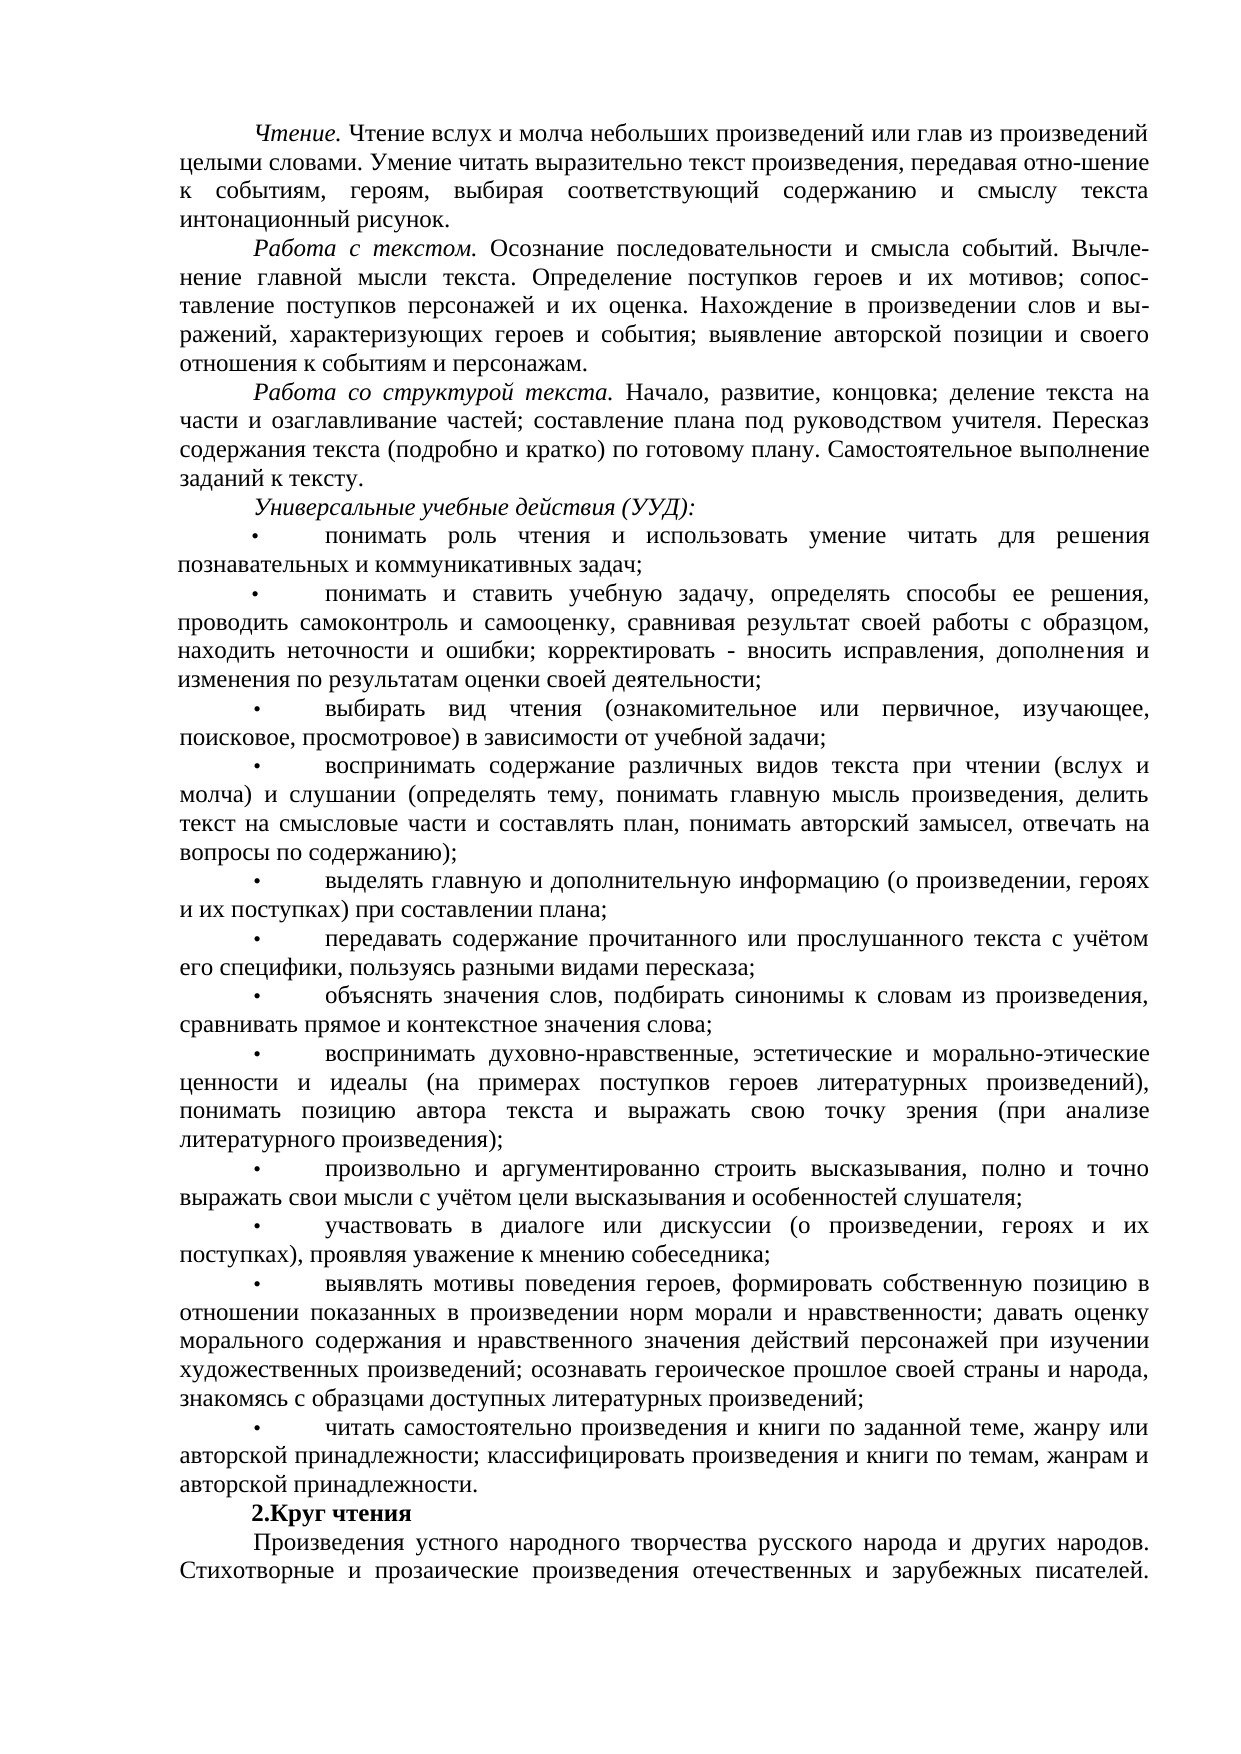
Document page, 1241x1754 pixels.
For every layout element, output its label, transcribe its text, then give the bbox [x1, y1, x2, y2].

list выбирать вид чтения (ознакомительное или первичное, изучающее, поисковое, просмотровое) в зависимости от учебной задачи; [179, 693, 1149, 751]
list произвольно и аргументированно строить высказывания, полно и точно выражать свои мысли с учётом цели высказывания и особенностей слушателя; [179, 1153, 1149, 1211]
list выделять главную и дополнительную информацию (о произведении, героях и их поступках) при составлении плана; [179, 866, 1149, 923]
text Работа со структурой текста. Начало, развитие, концовка; деление текста на части и озаглавливание частей; составление плана под руководством учителя. Пересказ содержания текста (подробно и кратко) по готовому плану. Самостоятельное выполнение заданий к тексту. [179, 377, 1149, 492]
text 2.Круг чтения [177, 1498, 1152, 1527]
list передавать содержание прочитанного или прослушанного текста с учётом его специфики, пользуясь разными видами пересказа; [179, 923, 1149, 981]
list участвовать в диалоге или дискуссии (о произведении, героях и их поступках), проявляя уважение к мнению собеседника; [179, 1211, 1149, 1268]
text Работа с текстом. Осознание последовательности и смысла событий. Вычле-нение главной мысли текста. Определение поступков героев и их мотивов; сопос-тавление поступков персонажей и их оценка. Нахождение в произведении слов и выражений, характеризующих героев и события; выявление авторской позиции и своего отношения к событиям и персонажам. [179, 233, 1149, 377]
list понимать роль чтения и использовать умение читать для решения познавательных и коммуникативных задач; [177, 521, 1149, 578]
list воспринимать духовно-нравственные, эстетические и морально-этические ценности и идеалы (на примерах поступков героев литературных произведений), понимать позицию автора текста и выражать свою точку зрения (при анализе литературного произведения); [179, 1038, 1149, 1153]
text Универсальные учебные действия (УУД): [179, 492, 1152, 521]
text Чтение. Чтение вслух и молча небольших произведений или глав из произведений целыми словами. Умение читать выразительно текст произведения, передавая отно-шение к событиям, героям, выбирая соответствующий содержанию и смыслу текста интонационный рисунок. [179, 118, 1149, 233]
list читать самостоятельно произведения и книги по заданной теме, жанру или авторской принадлежности; классифицировать произведения и книги по темам, жанрам и авторской принадлежности. [179, 1412, 1149, 1498]
list понимать и ставить учебную задачу, определять способы ее решения, проводить самоконтроль и самооценку, сравнивая результат своей работы с образцом, находить неточности и ошибки; корректировать - вносить исправления, дополнения и изменения по результатам оценки своей деятельности; [177, 578, 1149, 693]
list выявлять мотивы поведения героев, формировать собственную позицию в отношении показанных в произведении норм морали и нравственности; давать оценку морального содержания и нравственного значения действий персонажей при изучении художественных произведений; осознавать героическое прошлое своей страны и народа, знакомясь с образцами доступных литературных произведений; [179, 1268, 1149, 1412]
list объяснять значения слов, подбирать синонимы к словам из произведения, сравнивать прямое и контекстное значения слова; [179, 981, 1149, 1038]
list воспринимать содержание различных видов текста при чтении (вслух и молча) и слушании (определять тему, понимать главную мысль произведения, делить текст на смысловые части и составлять план, понимать авторский замысел, отвечать на вопросы по содержанию); [179, 751, 1149, 866]
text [179, 1527, 1149, 1584]
